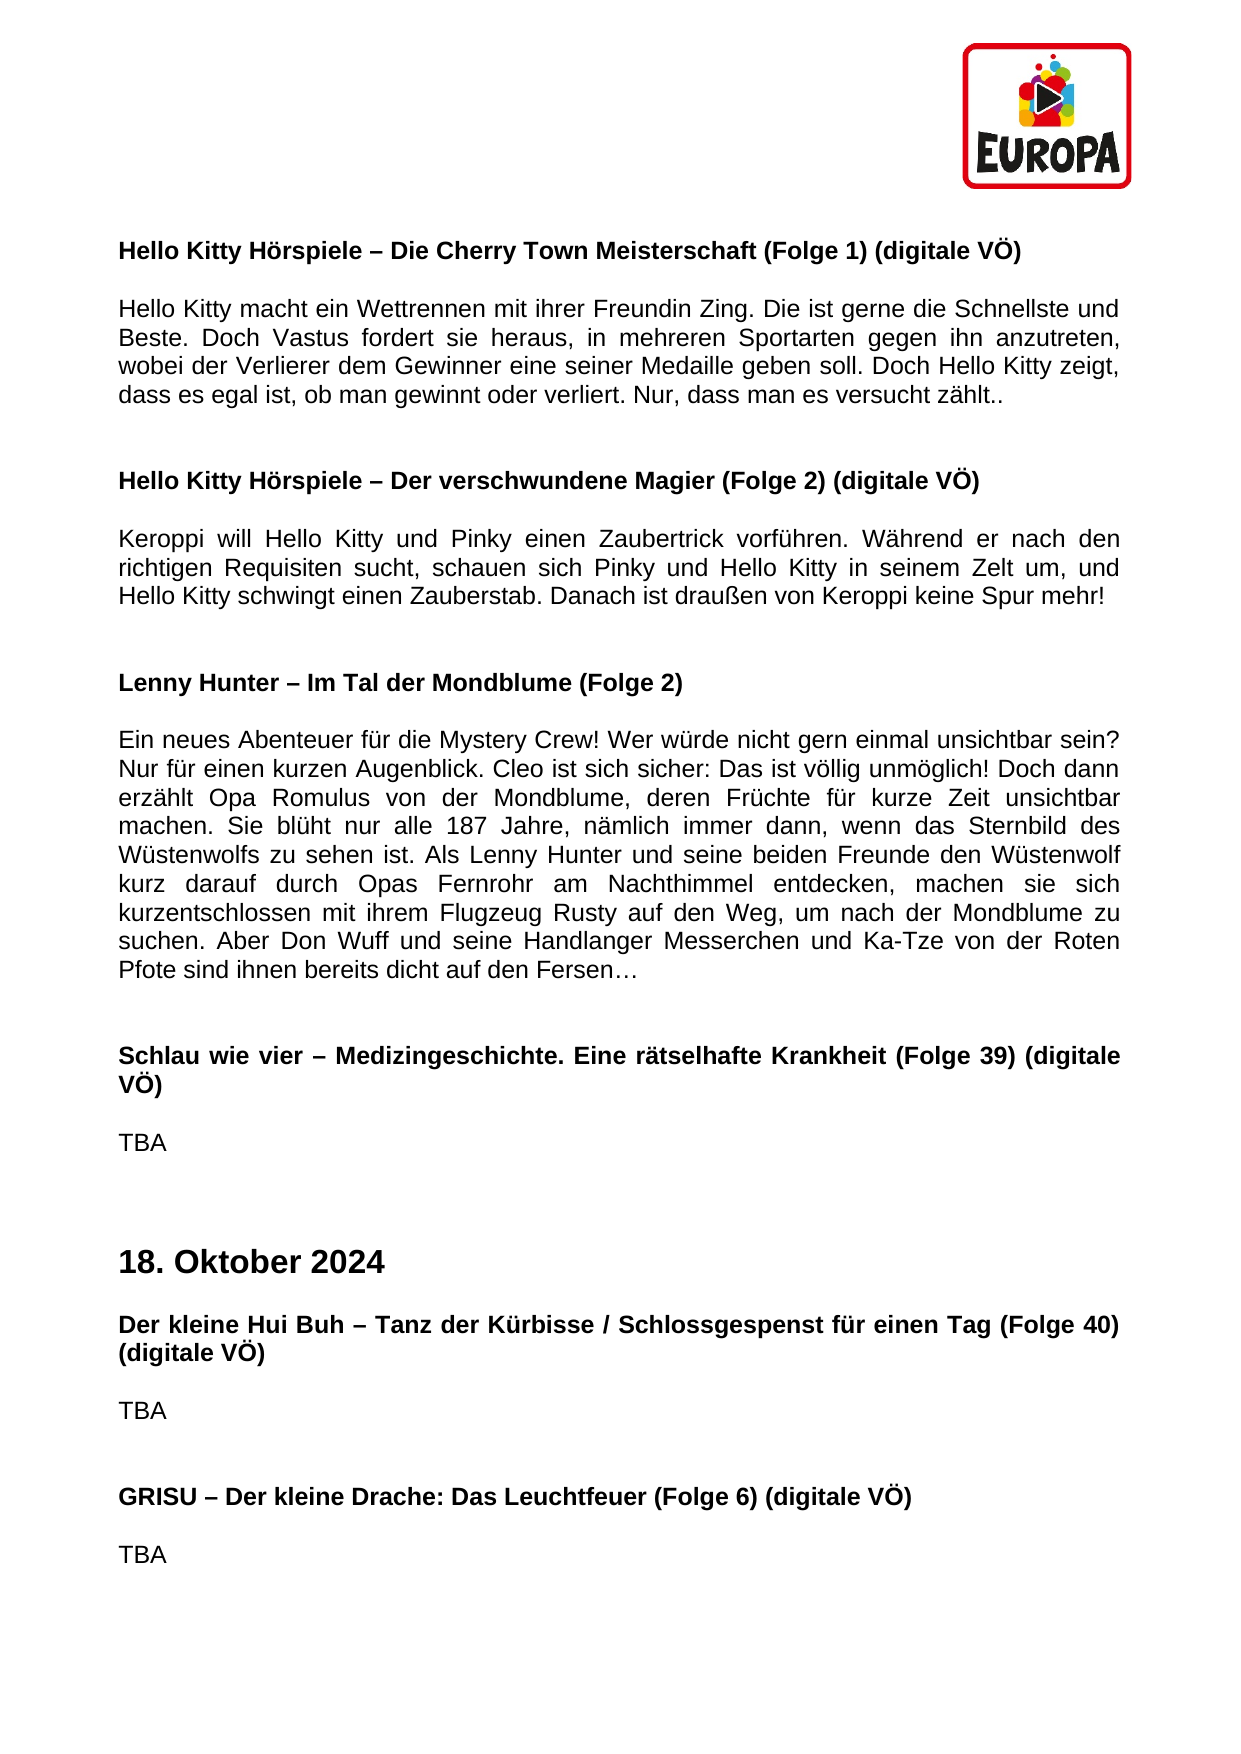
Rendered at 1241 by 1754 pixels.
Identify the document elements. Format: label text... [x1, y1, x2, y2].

text Schlau wie vier – Medizingeschichte. Eine rätselhafte Krankheit (Folge 39) (digitale VÖ) [118, 1041, 1122, 1099]
text TBA [118, 1540, 1122, 1568]
text Hello Kitty macht ein Wettrennen mit ihrer Freundin Zing. Die ist gerne die Schnellste und Beste. Doch Vastus fordert sie heraus, in mehreren Sportarten gegen ihn anzutreten, wobei der Verlierer dem Gewinner eine seiner Medaille geben soll. Doch Hello Kitty zeigt, dass es egal ist, ob man gewinnt oder verliert. Nur, dass man es versucht zählt.. [118, 294, 1122, 409]
text Der kleine Hui Buh – Tanz der Kürbisse / Schlossgespenst für einen Tag (Folge 40) (digitale VÖ) [118, 1310, 1122, 1367]
text GRISU – Der kleine Drache: Das Leuchtfeuer (Folge 6) (digitale VÖ) [118, 1482, 1122, 1511]
text Keroppi will Hello Kitty und Pinky einen Zaubertrick vorführen. Während er nach den richtigen Requisiten sucht, schauen sich Pinky und Hello Kitty in seinem Zelt um, und Hello Kitty schwingt einen Zauberstab. Danach ist draußen von Keroppi keine Spur mehr! [118, 524, 1122, 610]
text Ein neues Abenteuer für die Mystery Crew! Wer würde nicht gern einmal unsichtbar sein? Nur für einen kurzen Augenblick. Cleo ist sich sicher: Das ist völlig unmöglich! Doch dann erzählt Opa Romulus von der Mondblume, deren Früchte für kurze Zeit unsichtbar machen. Sie blüht nur alle 187 Jahre, nämlich immer dann, wenn das Sternbild des Wüstenwolfs zu sehen ist. Als Lenny Hunter und seine beiden Freunde den Wüstenwolf kurz darauf durch Opas Fernrohr am Nachthimmel entdecken, machen sie sich kurzentschlossen mit ihrem Flugzeug Rusty auf den Weg, um nach der Mondblume zu suchen. Aber Don Wuff und seine Handlanger Messerchen und Ka-Tze von der Roten Pfote sind ihnen bereits dicht auf den Fersen… [118, 725, 1122, 984]
text Lenny Hunter – Im Tal der Mondblume (Folge 2) [118, 667, 1122, 696]
text Hello Kitty Hörspiele – Der verschwundene Magier (Folge 2) (digitale VÖ) [118, 466, 1122, 495]
text TBA [118, 1396, 1122, 1425]
text Hello Kitty Hörspiele – Die Cherry Town Meisterschaft (Folge 1) (digitale VÖ) [118, 236, 1122, 265]
text 18. Oktober 2024 [118, 1242, 1122, 1281]
picture [962, 43, 1132, 189]
text TBA [118, 1127, 1122, 1156]
